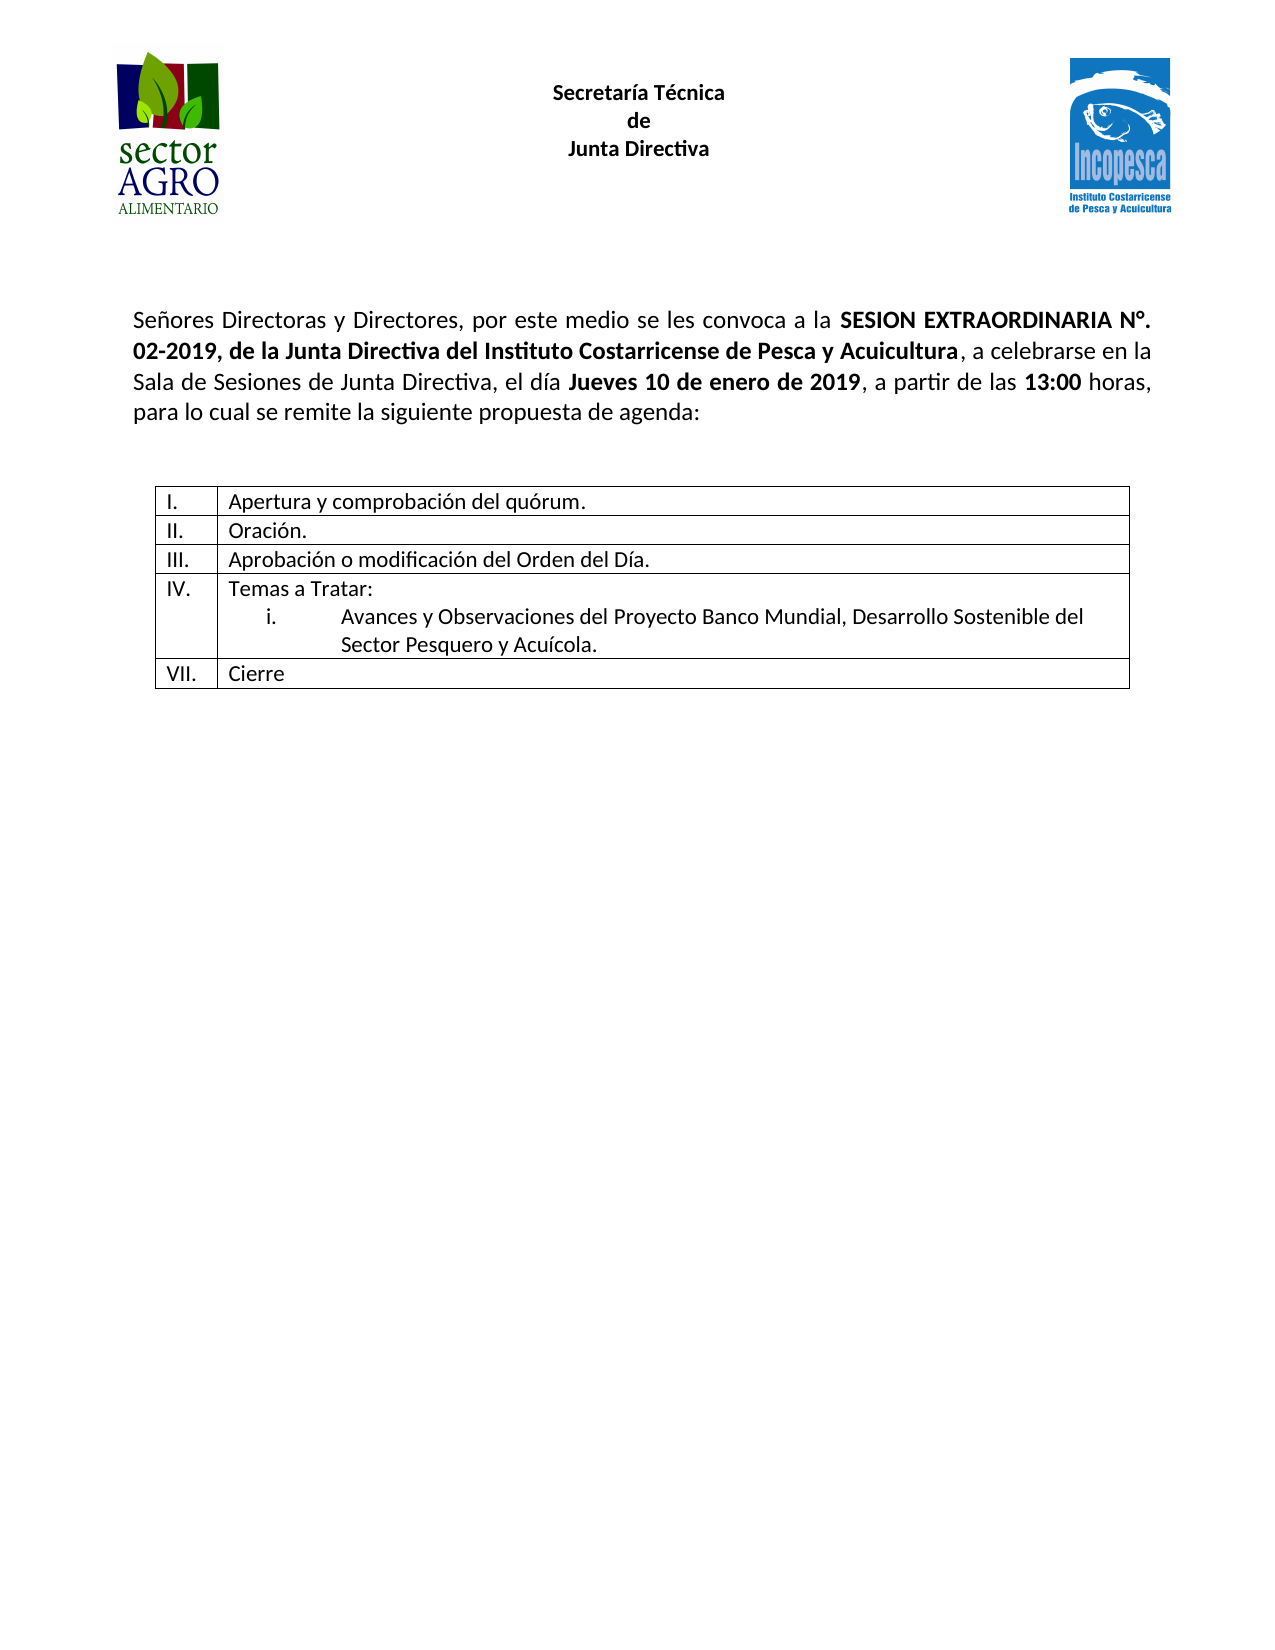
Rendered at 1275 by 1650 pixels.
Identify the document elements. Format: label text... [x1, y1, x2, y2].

picture [111, 43, 225, 223]
table_cell IV. [156, 574, 217, 658]
table_cell Oración. [218, 516, 1129, 544]
table_cell III. [156, 545, 217, 573]
table_cell Temas a Tratar: Avances y Observaciones del Proyecto Banco Mundial, Desarrollo Sostenible del Sector Pesquero y Acuícola. [218, 574, 1129, 658]
table_cell VII. [156, 659, 217, 687]
table_cell Cierre [218, 659, 1129, 687]
table_cell II. [156, 516, 217, 544]
table_header Apertura y comprobación del quórum. [218, 487, 1129, 515]
table_header I. [156, 487, 217, 515]
table_cell Aprobación o modificación del Orden del Día. [218, 545, 1129, 573]
picture [1068, 58, 1172, 214]
text Señores Directoras y Directores, por este medio se les convoca a la SESION EXTRAORDINARIA N°. 02-2019, de la Junta Directiva del Instituto Costarricense de Pesca y Acuicultura, a celebrarse en la Sala de Sesiones de Junta Directiva, el día Jueves 10 de enero de 2019, a partir de las 13:00 horas, para lo cual se remite la siguiente propuesta de agenda: [133, 305, 1152, 427]
